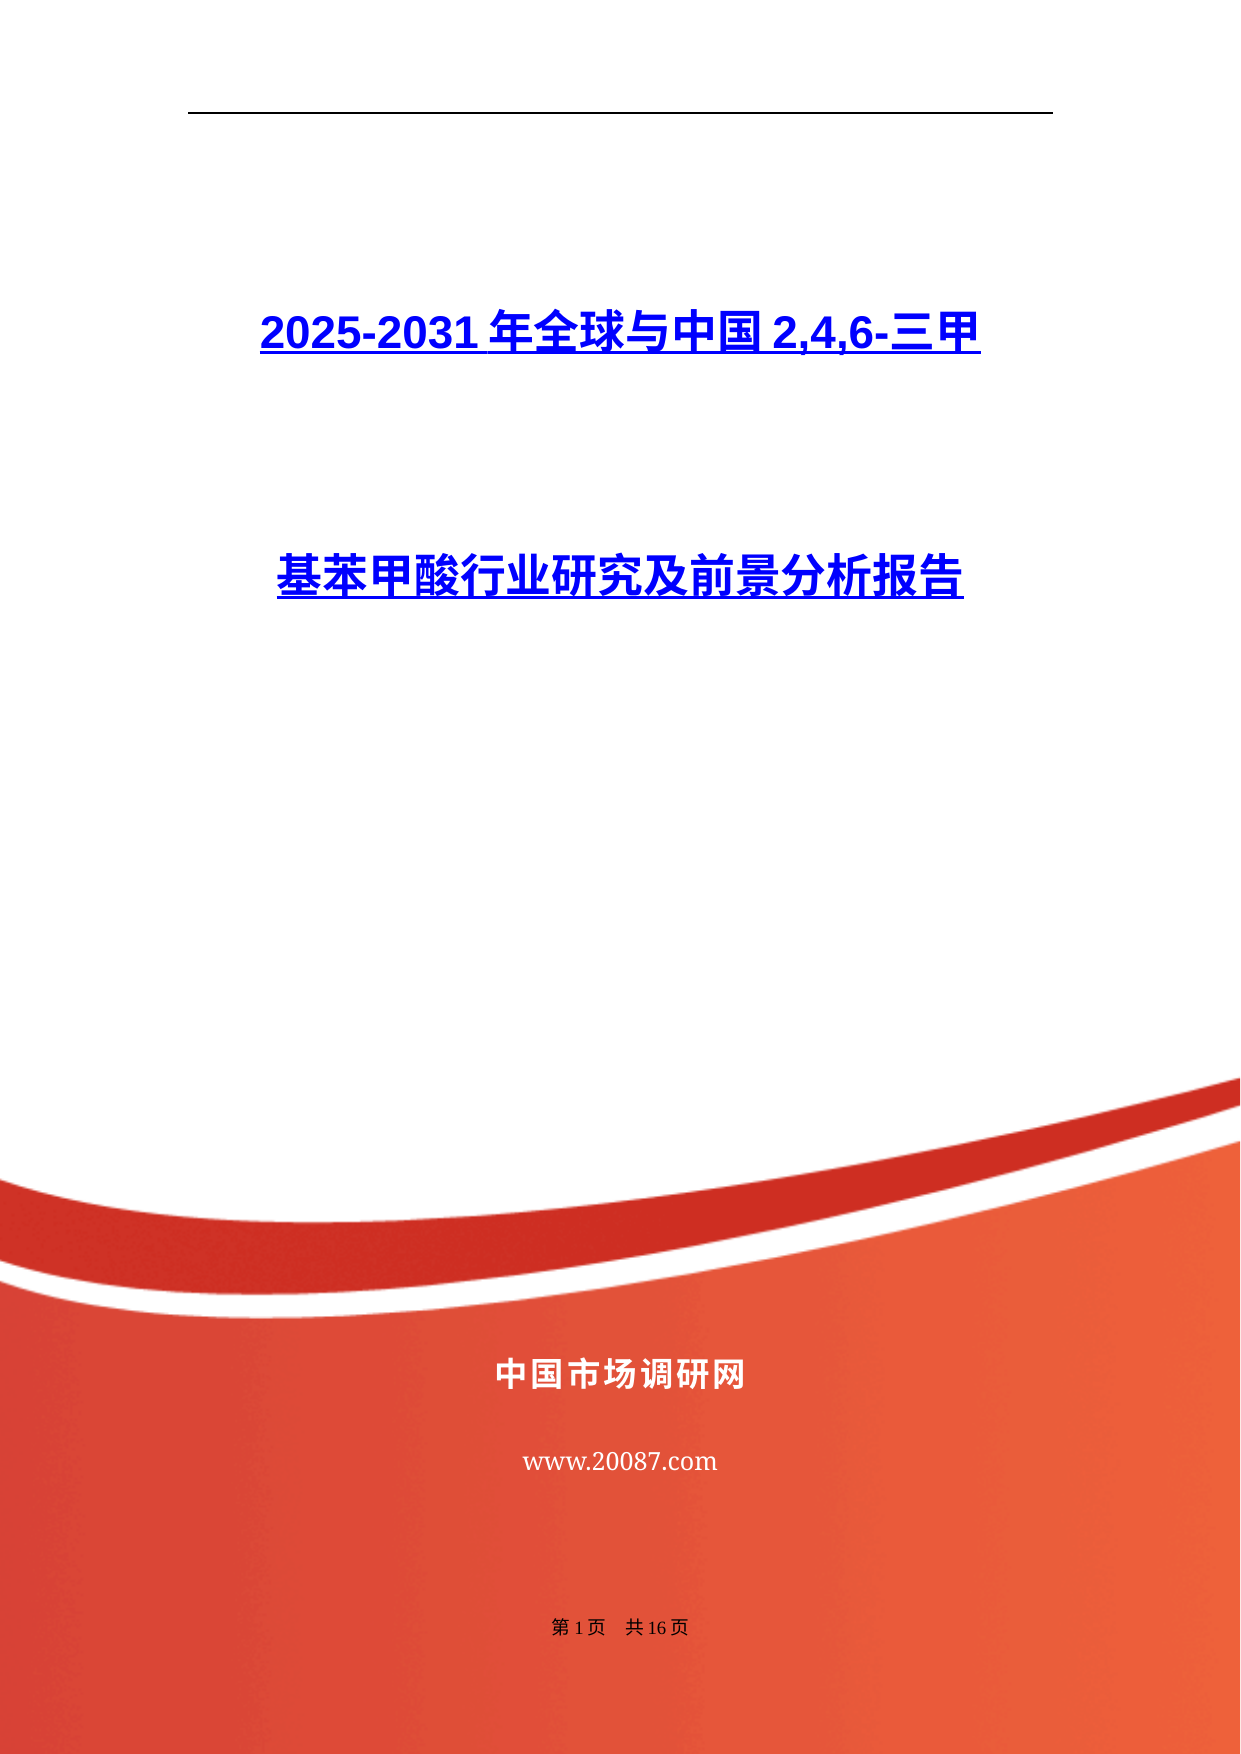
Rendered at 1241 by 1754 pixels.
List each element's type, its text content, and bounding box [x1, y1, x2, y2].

subtitle 中国市场调研网 [187, 1339, 1053, 1404]
text www.20087.com [187, 1428, 1053, 1493]
table_header 2025-2031年全球与中国2,4,6-三甲基苯甲酸行业研究及前景分析报告 [188, 207, 1053, 773]
picture [0, 1006, 1241, 1754]
